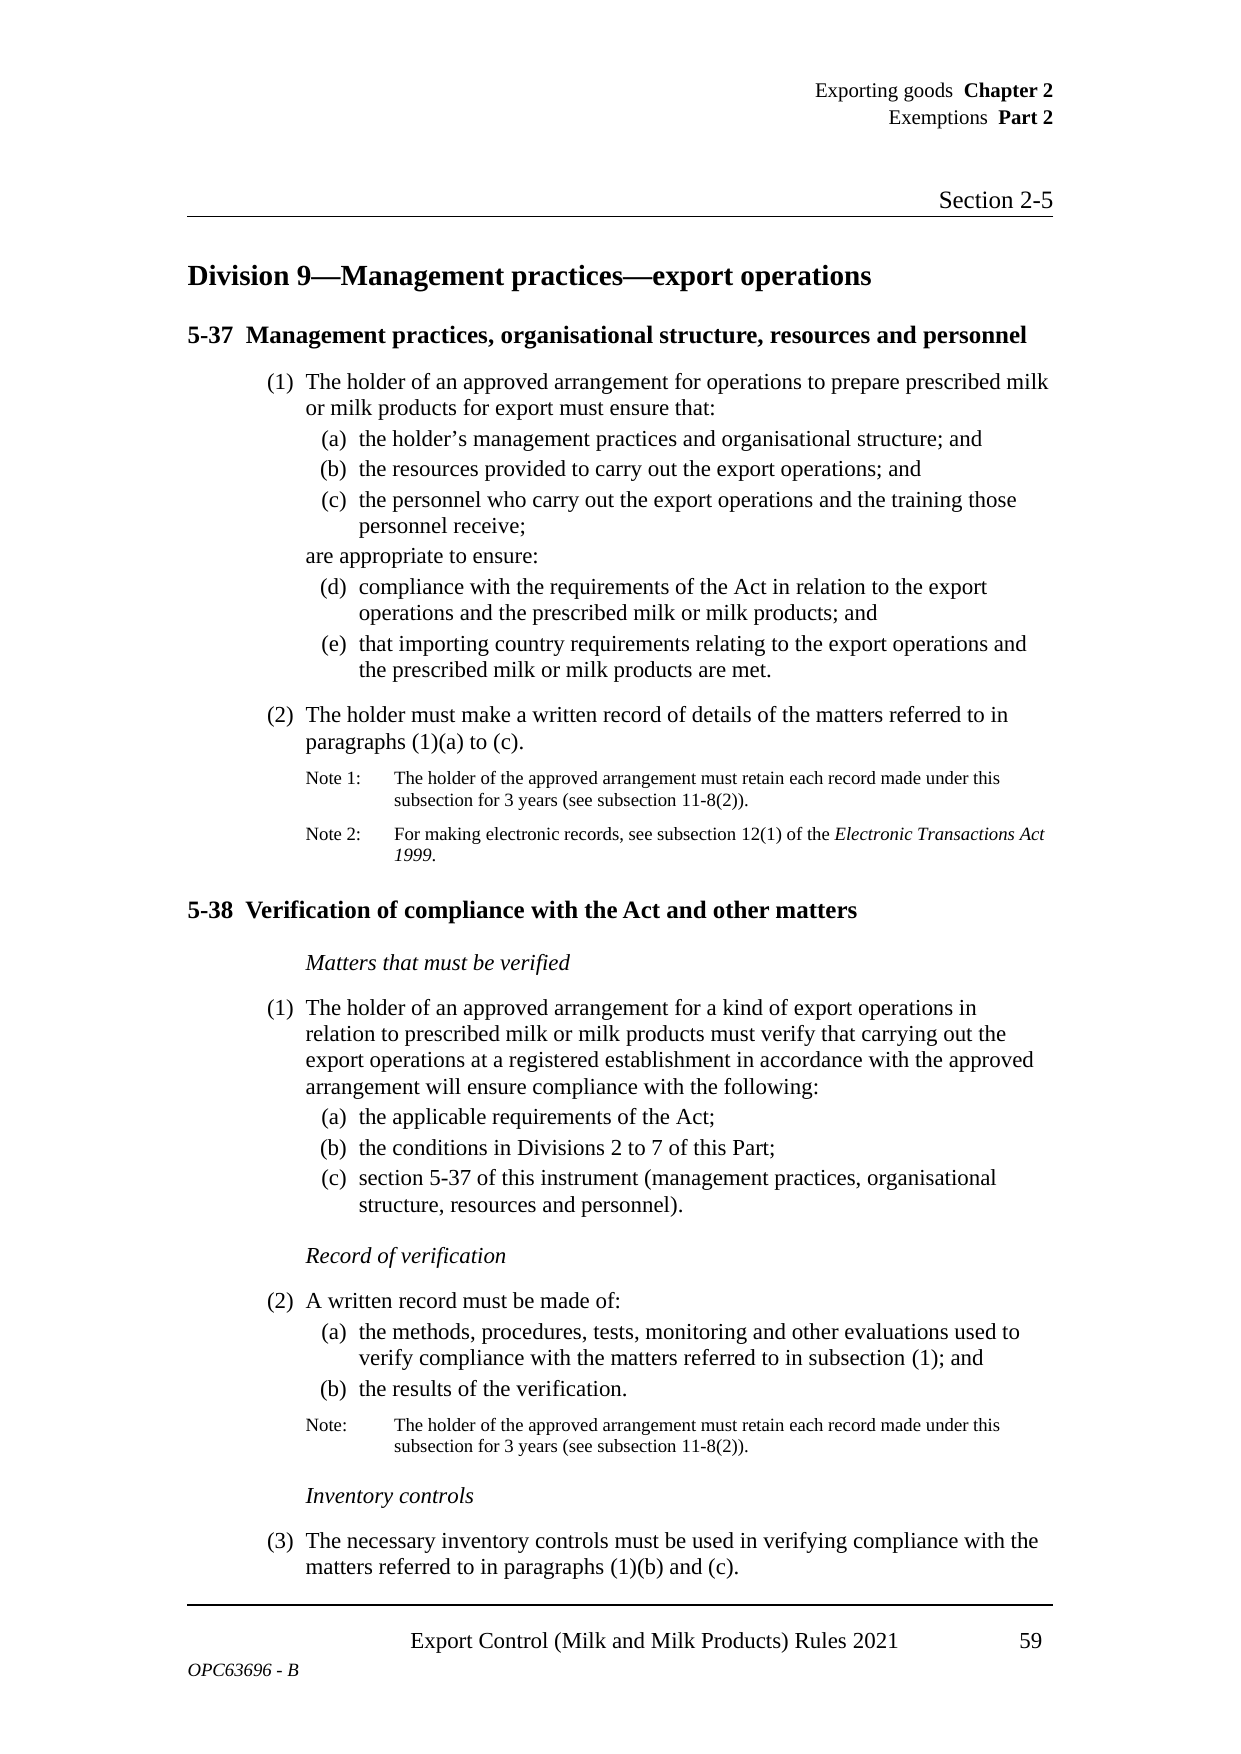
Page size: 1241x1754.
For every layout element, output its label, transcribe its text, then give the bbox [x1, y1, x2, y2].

text 5-38 Verification of compliance with the Act and other matters [187, 895, 1053, 924]
text Record of verification [305, 1242, 1053, 1268]
text (a) the applicable requirements of the Act; [187, 1103, 1053, 1130]
text (1) The holder of an approved arrangement for operations to prepare prescribed milk or milk products for export must ensure that: [187, 368, 1053, 421]
text (b) the results of the verification. [187, 1375, 1053, 1401]
text Inventory controls [305, 1482, 1053, 1508]
text (3) The necessary inventory controls must be used in verifying compliance with the matters referred to in paragraphs (1)(b) and (c). [187, 1527, 1053, 1580]
text (b) the resources provided to carry out the export operations; and [187, 455, 1053, 482]
text Matters that must be verified [305, 949, 1053, 975]
text Division 9—Management practices—export operations [187, 258, 1053, 291]
text (2) The holder must make a written record of details of the matters referred to in paragraphs (1)(a) to (c). [187, 701, 1053, 754]
text Note 2: For making electronic records, see subsection 12(1) of the Electronic Transactions Act 1999. [305, 823, 1053, 866]
text (c) section 5-37 of this instrument (management practices, organisational structure, resources and personnel). [187, 1164, 1053, 1217]
text (1) The holder of an approved arrangement for a kind of export operations in relation to prescribed milk or milk products must verify that carrying out the export operations at a registered establishment in accordance with the approved arrangement will ensure compliance with the following: [187, 994, 1053, 1099]
text Note: The holder of the approved arrangement must retain each record made under this subsection for 3 years (see subsection 11-8(2)). [305, 1414, 1053, 1457]
text (b) the conditions in Divisions 2 to 7 of this Part; [187, 1134, 1053, 1160]
text (a) the holder’s management practices and organisational structure; and [187, 425, 1053, 451]
text Note 1: The holder of the approved arrangement must retain each record made under this subsection for 3 years (see subsection 11-8(2)). [305, 767, 1053, 810]
text (e) that importing country requirements relating to the export operations and the prescribed milk or milk products are met. [187, 630, 1053, 683]
text (c) the personnel who carry out the export operations and the training those personnel receive; [187, 486, 1053, 538]
text (a) the methods, procedures, tests, monitoring and other evaluations used to verify compliance with the matters referred to in subsection (1); and [187, 1318, 1053, 1371]
text (2) A written record must be made of: [187, 1287, 1053, 1314]
text 5-37 Management practices, organisational structure, resources and personnel [187, 320, 1053, 349]
text (d) compliance with the requirements of the Act in relation to the export operations and the prescribed milk or milk products; and [187, 573, 1053, 626]
text are appropriate to ensure: [305, 543, 1053, 569]
